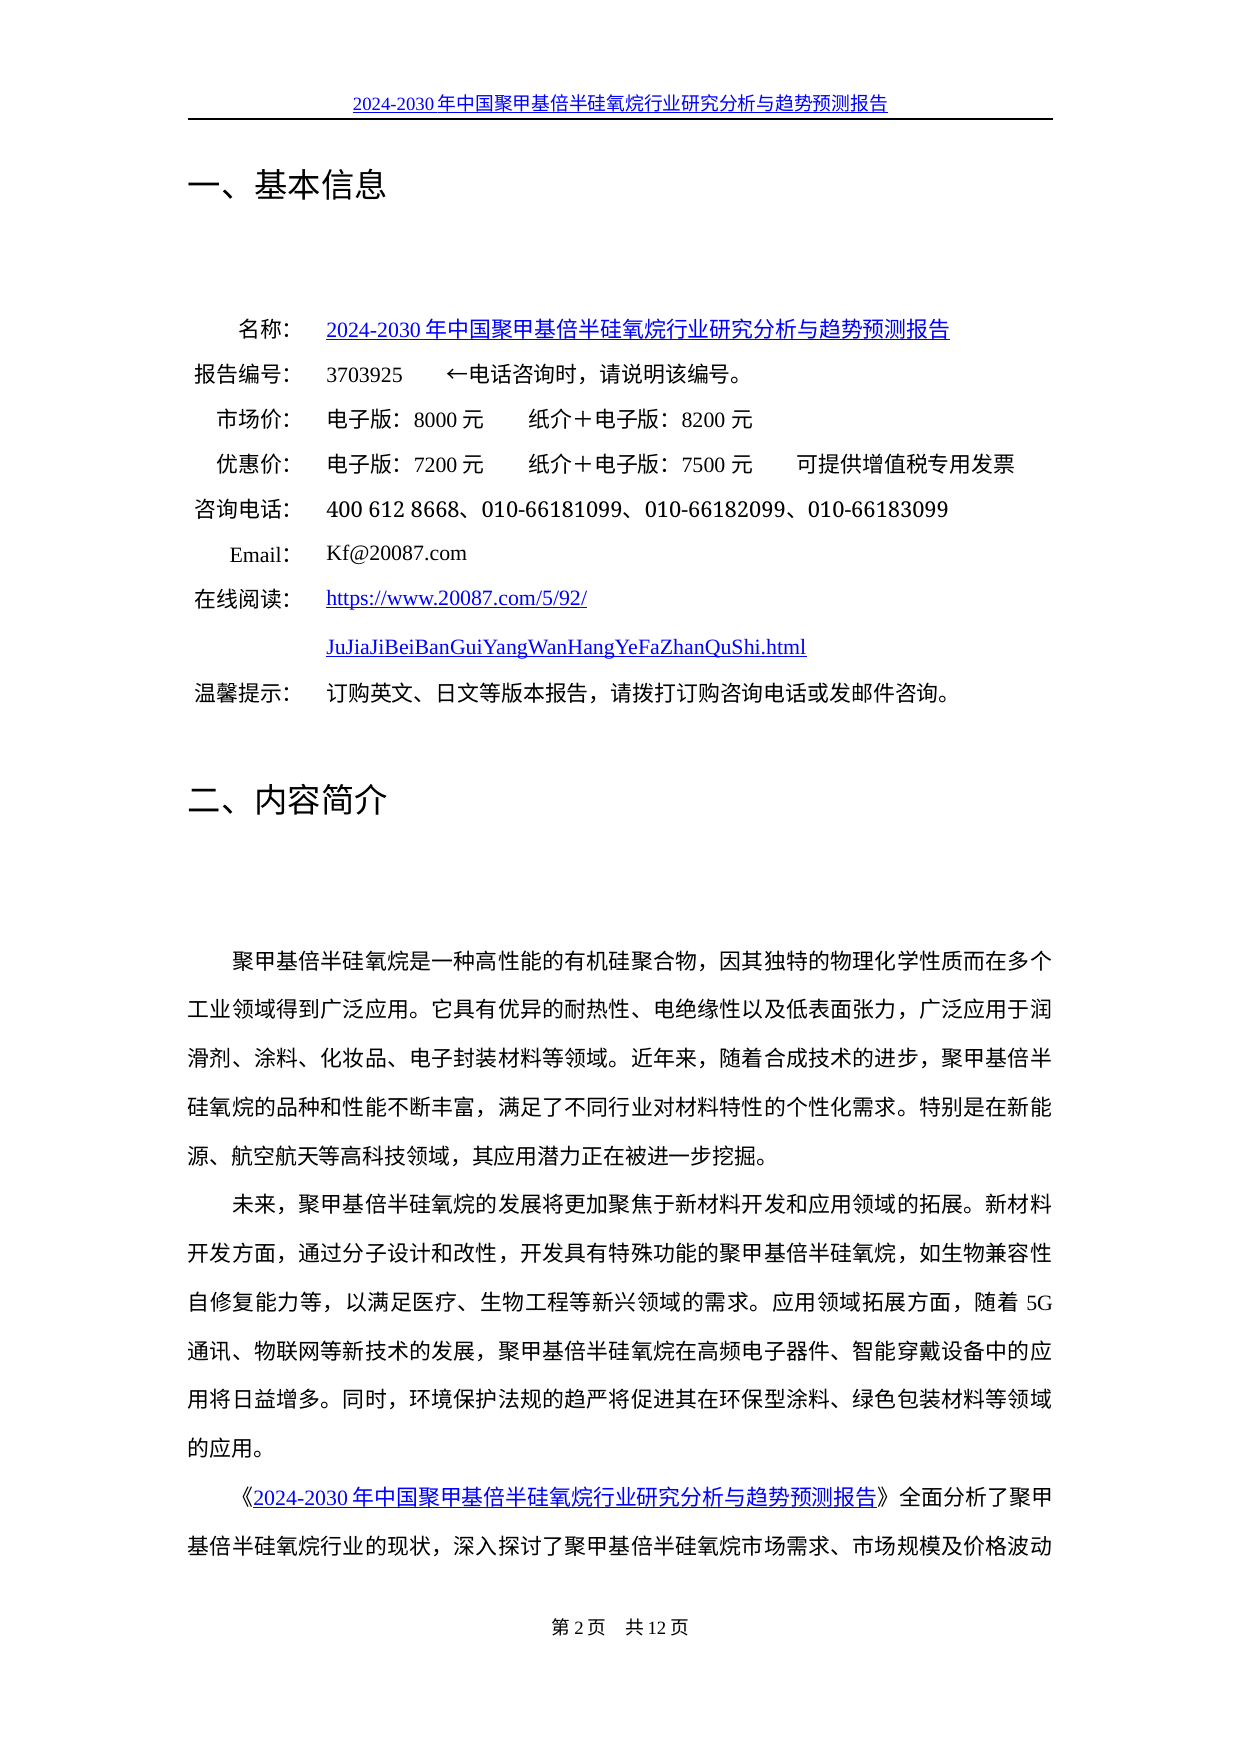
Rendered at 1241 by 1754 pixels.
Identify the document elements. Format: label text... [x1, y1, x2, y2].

table_cell 报告编号： [167, 357, 315, 402]
title 二、内容简介 [187, 766, 1053, 831]
table_cell [315, 582, 1073, 675]
table_cell 400 612 8668、010-66181099、010-66182099、010-66183099 [315, 492, 1073, 537]
table_cell 电子版：7200 元 纸介＋电子版：7500 元 可提供增值税专用发票 [315, 447, 1073, 492]
table_cell 电子版：8000 元 纸介＋电子版：8200 元 [315, 402, 1073, 447]
table_cell 温馨提示： [167, 675, 315, 720]
table_header 2024-2030年中国聚甲基倍半硅氧烷行业研究分析与趋势预测报告 [315, 312, 1073, 357]
title 一、基本信息 [187, 150, 1053, 215]
table_cell 咨询电话： [167, 492, 315, 537]
table_cell 在线阅读： [167, 582, 315, 675]
table_cell 订购英文、日文等版本报告，请拨打订购咨询电话或发邮件咨询。 [315, 675, 1073, 720]
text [187, 943, 1053, 1561]
table_cell 市场价： [167, 402, 315, 447]
table_cell 3703925 ←电话咨询时，请说明该编号。 [315, 357, 1073, 402]
table_header 名称： [167, 312, 315, 357]
table_cell 优惠价： [167, 447, 315, 492]
table_cell Email： [167, 537, 315, 582]
table_cell Kf@20087.com [315, 537, 1073, 582]
